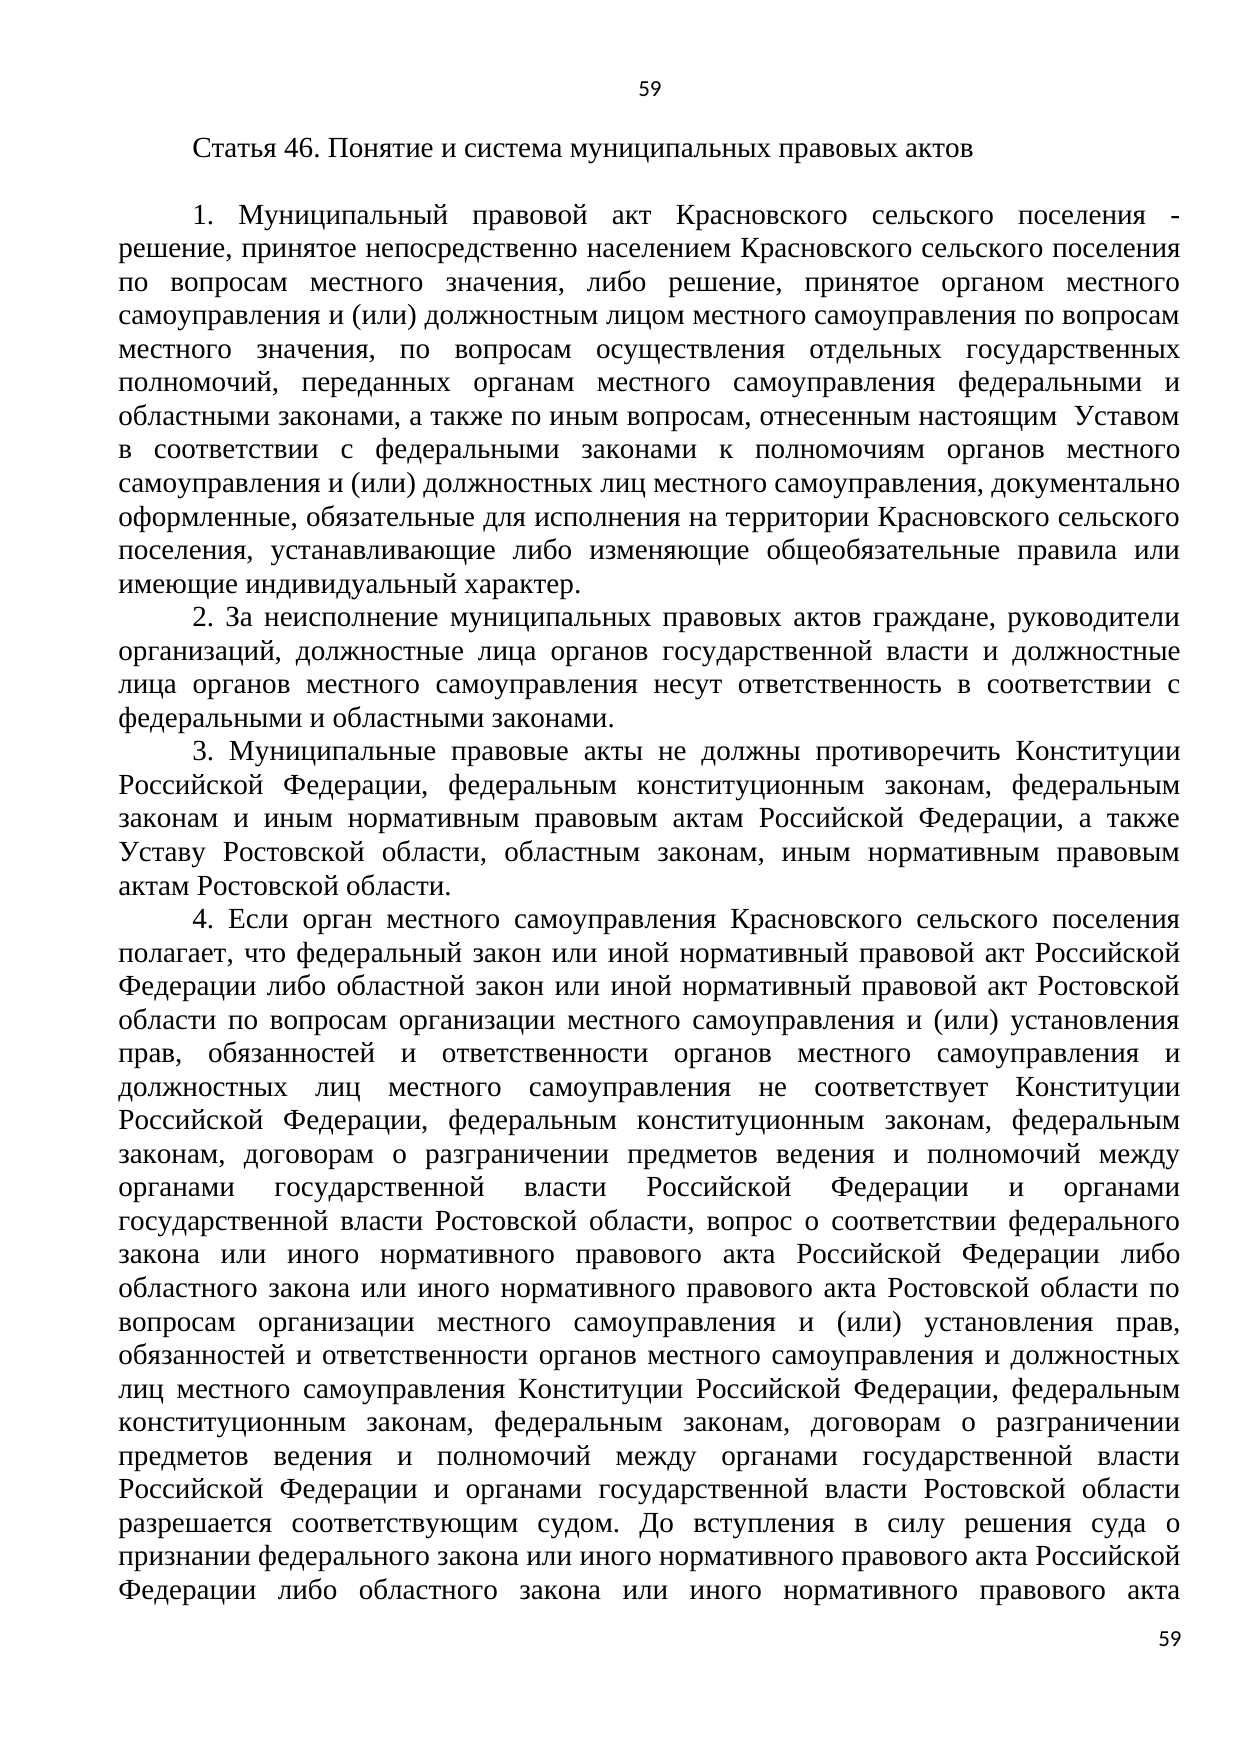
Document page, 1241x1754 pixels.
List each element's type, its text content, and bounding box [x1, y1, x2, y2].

text 3. Муниципальные правовые акты не должны противоречить Конституции Российской Федерации, федеральным конституционным законам, федеральным законам и иным нормативным правовым актам Российской Федерации, а также Уставу Ростовской области, областным законам, иным нормативным правовым актам Ростовской области. [118, 733, 1181, 901]
text 1. Муниципальный правовой акт Красновского сельского поселения - решение, принятое непосредственно населением Красновского сельского поселения по вопросам местного значения, либо решение, принятое органом местного самоуправления и (или) должностным лицом местного самоуправления по вопросам местного значения, по вопросам осуществления отдельных государственных полномочий, переданных органам местного самоуправления федеральными и областными законами, а также по иным вопросам, отнесенным настоящим Уставом в соответствии с федеральными законами к полномочиям органов местного самоуправления и (или) должностных лиц местного самоуправления, документально оформленные, обязательные для исполнения на территории Красновского сельского поселения, устанавливающие либо изменяющие общеобязательные правила или имеющие индивидуальный характер. [118, 197, 1181, 599]
text 2. За неисполнение муниципальных правовых актов граждане, руководители организаций, должностные лица органов государственной власти и должностные лица органов местного самоуправления несут ответственность в соответствии с федеральными и областными законами. [118, 599, 1181, 733]
text Статья 46. Понятие и система муниципальных правовых актов [118, 130, 1181, 163]
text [118, 901, 1181, 1606]
